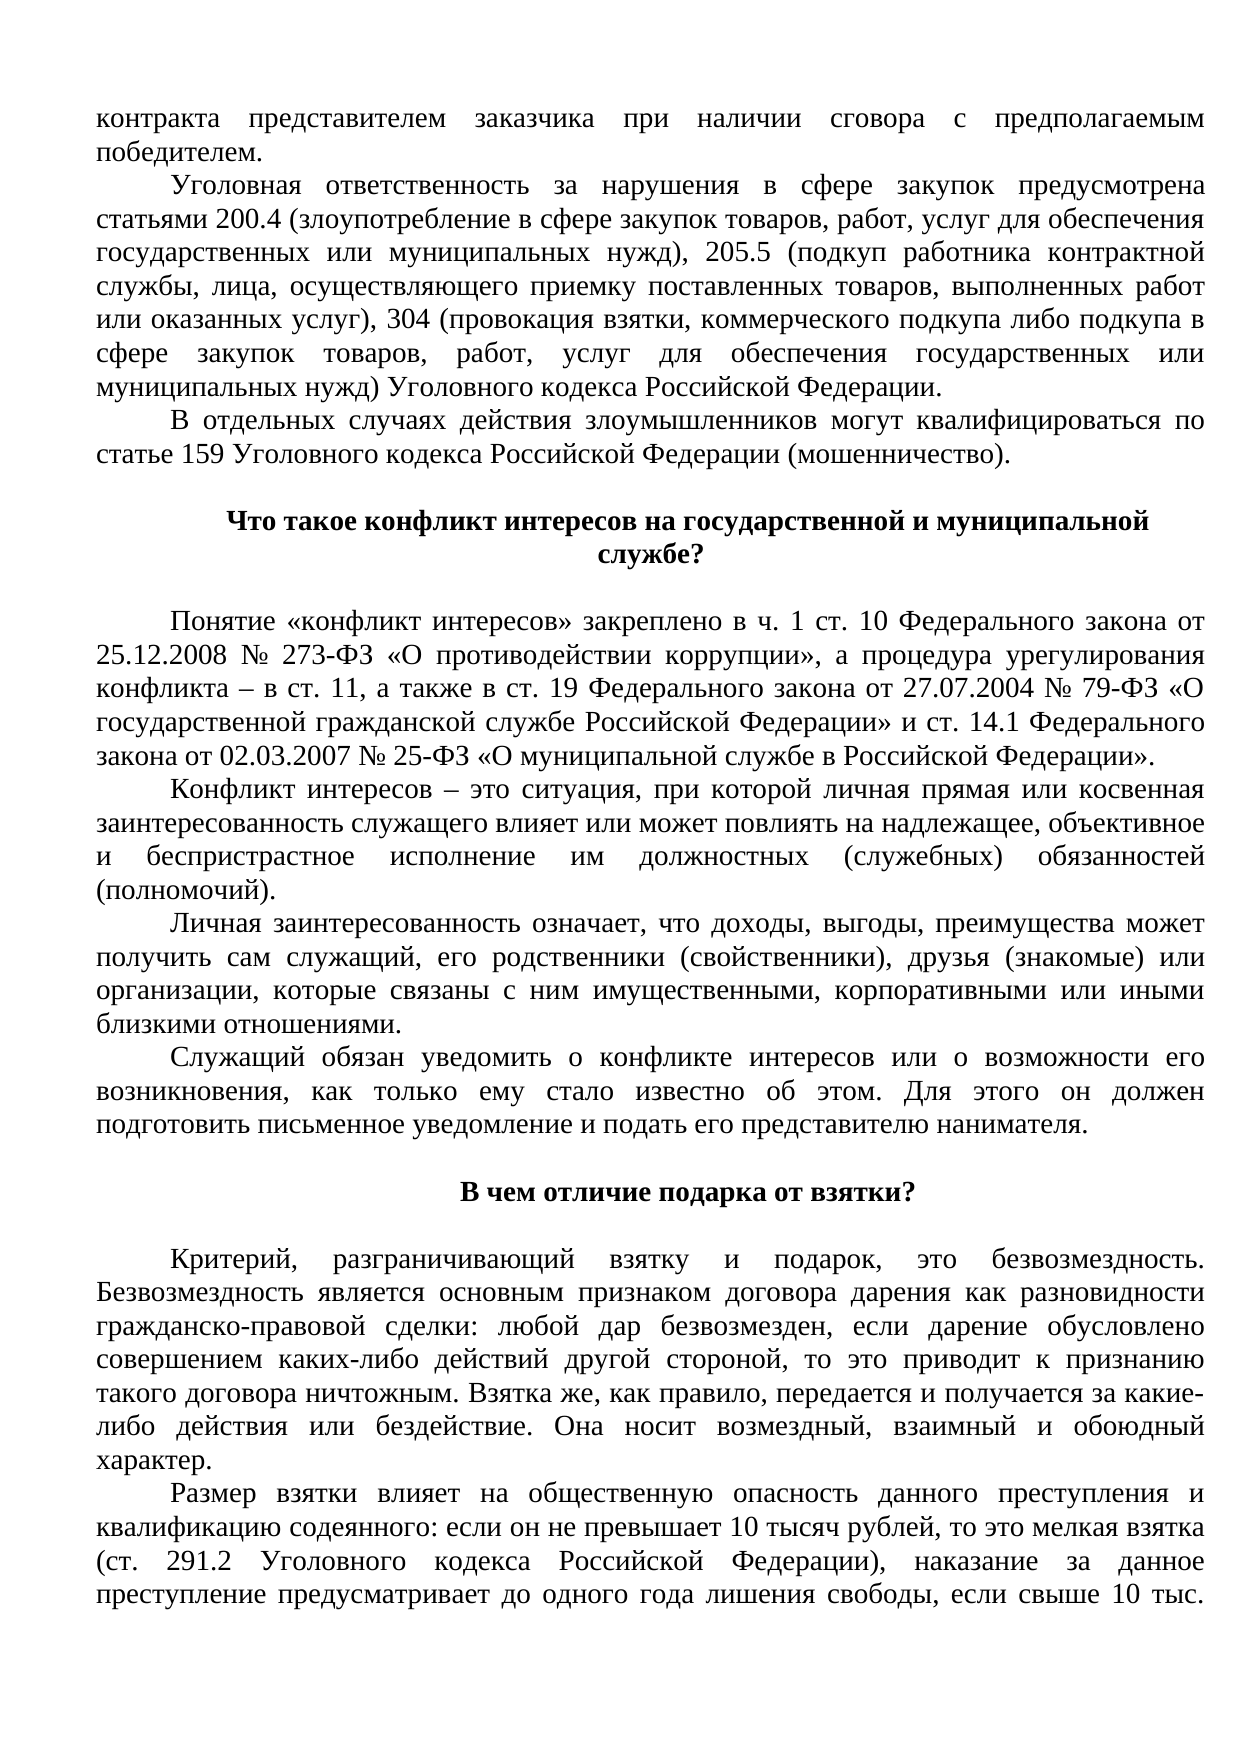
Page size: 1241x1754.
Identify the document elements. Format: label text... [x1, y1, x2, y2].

text Личная заинтересованность означает, что доходы, выгоды, преимущества может получить сам служащий, его родственники (свойственники), друзья (знакомые) или организации, которые связаны с ним имущественными, корпоративными или иными близкими отношениями. [96, 905, 1206, 1039]
text Служащий обязан уведомить о конфликте интересов или о возможности его возникновения, как только ему стало известно об этом. Для этого он должен подготовить письменное уведомление и подать его представителю нанимателя. [96, 1039, 1206, 1140]
text Критерий, разграничивающий взятку и подарок, это безвозмездность. Безвозмездность является основным признаком договора дарения как разновидности гражданско-правовой сделки: любой дар безвозмезден, если дарение обусловлено совершением каких-либо действий другой стороной, то это приводит к признанию такого договора ничтожным. Взятка же, как правило, передается и получается за какие-либо действия или бездействие. Она носит возмездный, взаимный и обоюдный характер. [96, 1241, 1206, 1476]
text Понятие «конфликт интересов» закреплено в ч. 1 ст. 10 Федерального закона от 25.12.2008 № 273-ФЗ «О противодействии коррупции», а процедура урегулирования конфликта – в ст. 11, а также в ст. 19 Федерального закона от 27.07.2004 № 79-ФЗ «О государственной гражданской службе Российской Федерации» и ст. 14.1 Федерального закона от 02.03.2007 № 25-ФЗ «О муниципальной службе в Российской Федерации». [96, 603, 1206, 771]
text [96, 1476, 1206, 1610]
text Конфликт интересов – это ситуация, при которой личная прямая или косвенная заинтересованность служащего влияет или может повлиять на надлежащее, объективное и беспристрастное исполнение им должностных (служебных) обязанностей (полномочий). [96, 771, 1206, 905]
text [96, 100, 1206, 167]
text В отдельных случаях действия злоумышленников могут квалифицироваться по статье 159 Уголовного кодекса Российской Федерации (мошенничество). [96, 402, 1206, 469]
text В чем отличие подарка от взятки? [96, 1174, 1206, 1207]
text Что такое конфликт интересов на государственной и муниципальной службе? [96, 503, 1206, 570]
text Уголовная ответственность за нарушения в сфере закупок предусмотрена статьями 200.4 (злоупотребление в сфере закупок товаров, работ, услуг для обеспечения государственных или муниципальных нужд), 205.5 (подкуп работника контрактной службы, лица, осуществляющего приемку поставленных товаров, выполненных работ или оказанных услуг), 304 (провокация взятки, коммерческого подкупа либо подкупа в сфере закупок товаров, работ, услуг для обеспечения государственных или муниципальных нужд) Уголовного кодекса Российской Федерации. [96, 167, 1206, 402]
